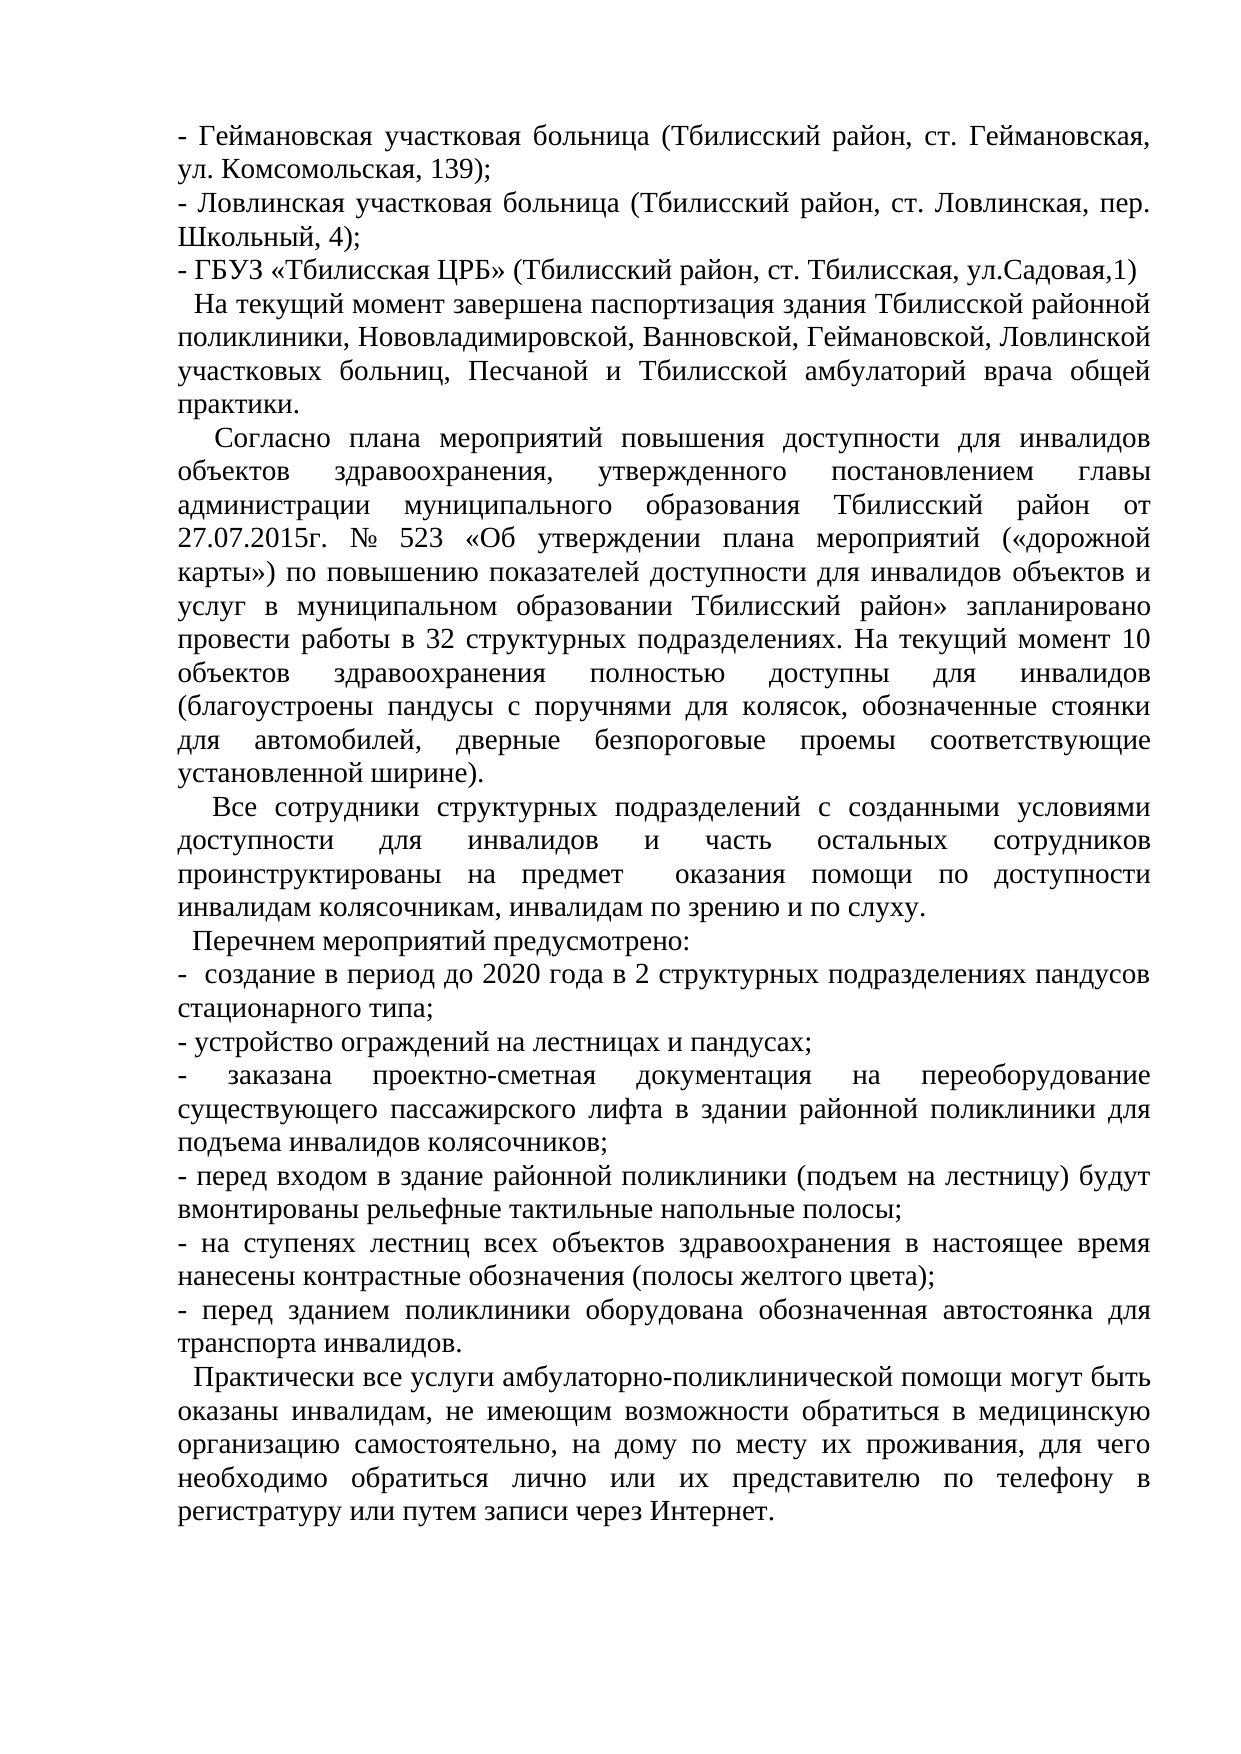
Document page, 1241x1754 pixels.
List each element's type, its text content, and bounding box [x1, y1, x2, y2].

text - ГБУЗ «Тбилисская ЦРБ» (Тбилисский район, ст. Тбилисская, ул.Садовая,1) [177, 252, 1152, 286]
text - Ловлинская участковая больница (Тбилисский район, ст. Ловлинская, пер. Школьный, 4); [177, 185, 1152, 252]
text - Геймановская участковая больница (Тбилисский район, ст. Геймановская, ул. Комсомольская, 139); [177, 118, 1152, 185]
text На текущий момент завершена паспортизация здания Тбилисской районной поликлиники, Нововладимировской, Ванновской, Геймановской, Ловлинской участковых больниц, Песчаной и Тбилисской амбулаторий врача общей практики. [177, 286, 1152, 420]
text Практически все услуги амбулаторно-поликлинической помощи могут быть оказаны инвалидам, не имеющим возможности обратиться в медицинскую организацию самостоятельно, на дому по месту их проживания, для чего необходимо обратиться лично или их представителю по телефону в регистратуру или путем записи через Интернет. [177, 1359, 1152, 1527]
text - заказана проектно-сметная документация на переоборудование существующего пассажирского лифта в здании районной поликлиники для подъема инвалидов колясочников; [177, 1057, 1152, 1158]
text - перед зданием поликлиники оборудована обозначенная автостоянка для транспорта инвалидов. [177, 1292, 1152, 1359]
text - на ступенях лестниц всех объектов здравоохранения в настоящее время нанесены контрастные обозначения (полосы желтого цвета); [177, 1225, 1152, 1292]
text Перечнем мероприятий предусмотрено: [177, 923, 1152, 957]
text Согласно плана мероприятий повышения доступности для инвалидов объектов здравоохранения, утвержденного постановлением главы администрации муниципального образования Тбилисский район от 27.07.2015г. № 523 «Об утверждении плана мероприятий («дорожной карты») по повышению показателей доступности для инвалидов объектов и услуг в муниципальном образовании Тбилисский район» запланировано провести работы в 32 структурных подразделениях. На текущий момент 10 объектов здравоохранения полностью доступны для инвалидов (благоустроены пандусы с поручнями для колясок, обозначенные стоянки для автомобилей, дверные безпороговые проемы соответствующие установленной ширине). [177, 420, 1152, 789]
text Все сотрудники структурных подразделений с созданными условиями доступности для инвалидов и часть остальных сотрудников проинструктированы на предмет оказания помощи по доступности инвалидам колясочникам, инвалидам по зрению и по слуху. [177, 789, 1152, 923]
text - устройство ограждений на лестницах и пандусах; [177, 1024, 1152, 1057]
text - перед входом в здание районной поликлиники (подъем на лестницу) будут вмонтированы рельефные тактильные напольные полосы; [177, 1158, 1152, 1225]
text - создание в период до 2020 года в 2 структурных подразделениях пандусов стационарного типа; [177, 957, 1152, 1024]
